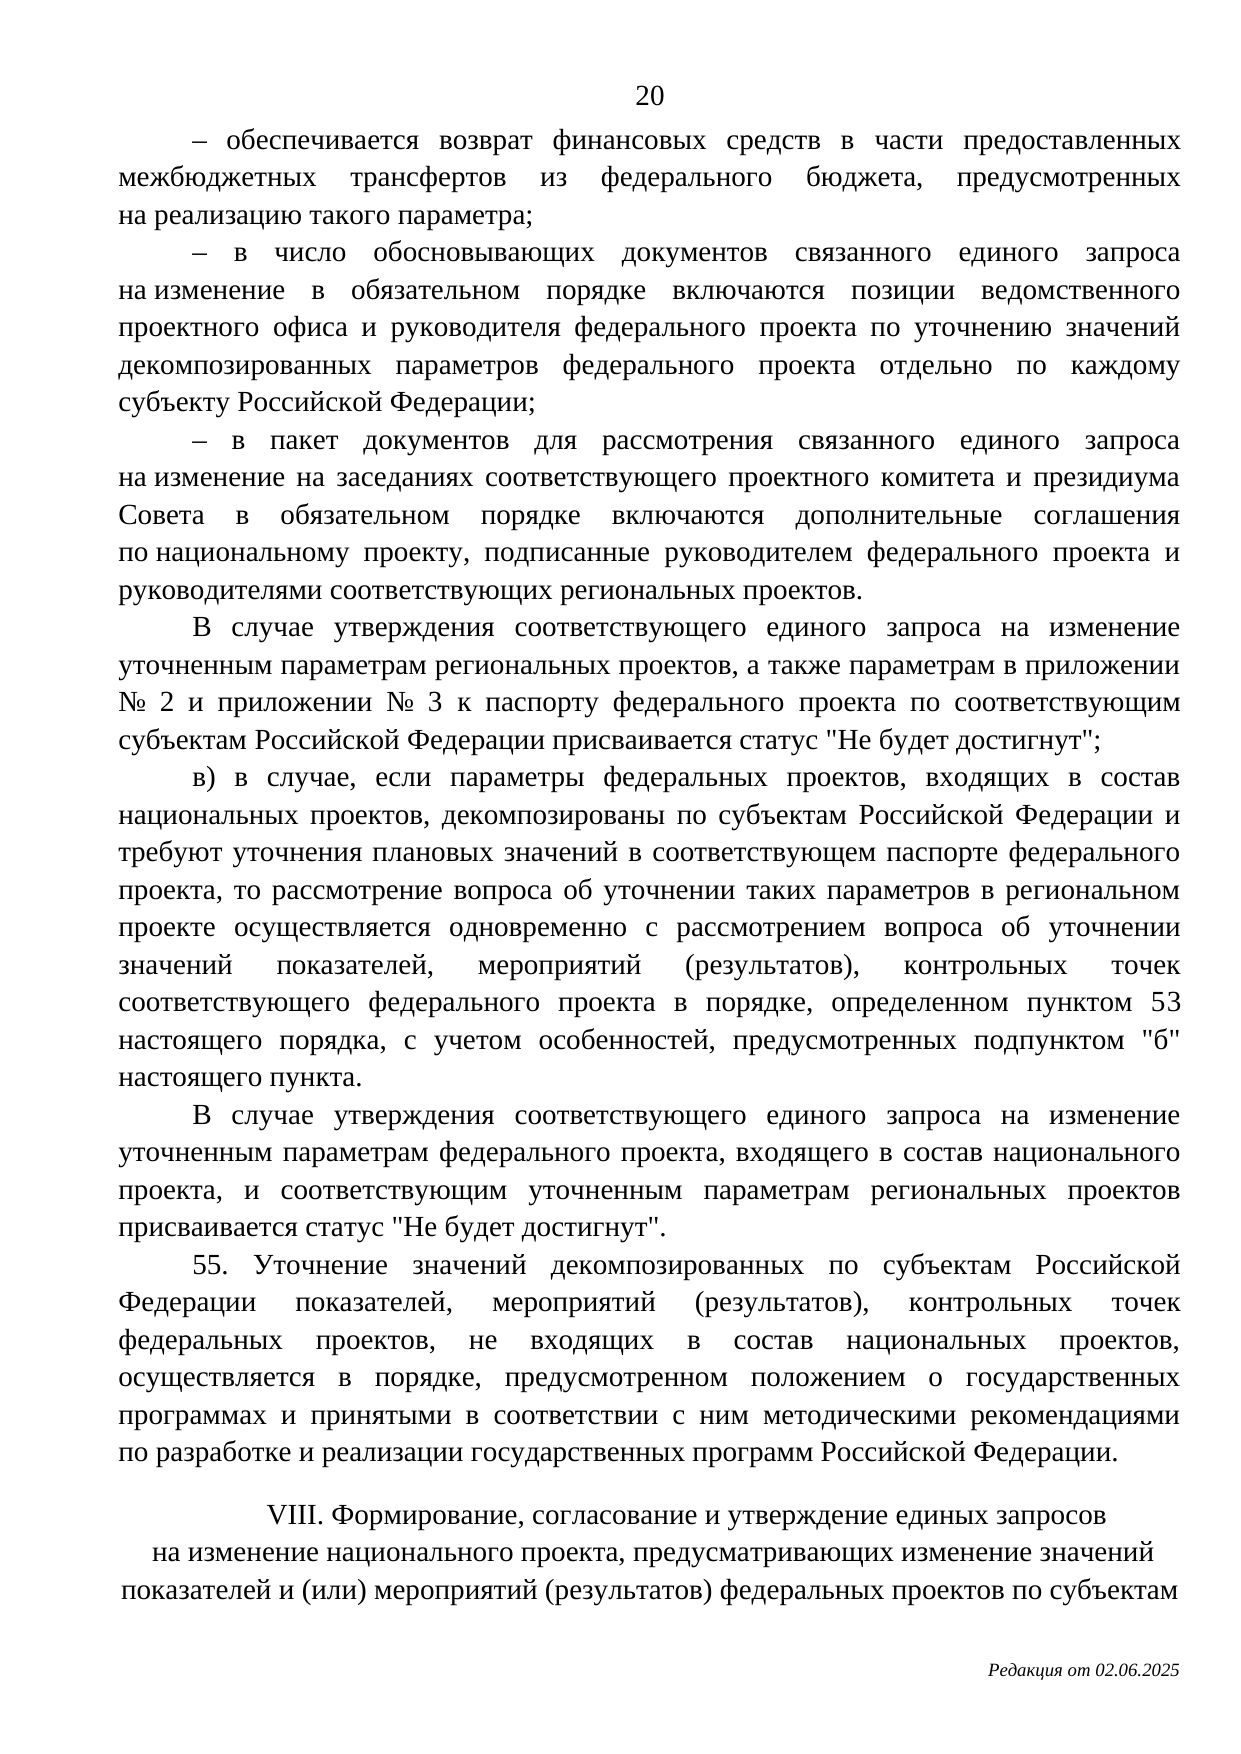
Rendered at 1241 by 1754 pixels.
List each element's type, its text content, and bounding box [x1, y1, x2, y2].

text – в число обосновывающих документов связанного единого запроса на изменение в обязательном порядке включаются позиции ведомственного проектного офиса и руководителя федерального проекта по уточнению значений декомпозированных параметров федерального проекта отдельно по каждому субъекту Российской Федерации; [118, 231, 1181, 418]
text в) в случае, если параметры федеральных проектов, входящих в состав национальных проектов, декомпозированы по субъектам Российской Федерации и требуют уточнения плановых значений в соответствующем паспорте федерального проекта, то рассмотрение вопроса об уточнении таких параметров в региональном проекте осуществляется одновременно с рассмотрением вопроса об уточнении значений показателей, мероприятий (результатов), контрольных точек соответствующего федерального проекта в порядке, определенном пунктом 53 настоящего порядка, с учетом особенностей, предусмотренных подпунктом "б" настоящего пункта. [118, 756, 1181, 1093]
text – в пакет документов для рассмотрения связанного единого запроса на изменение на заседаниях соответствующего проектного комитета и президиума Совета в обязательном порядке включаются дополнительные соглашения по национальному проекту, подписанные руководителем федерального проекта и руководителями соответствующих региональных проектов. [118, 418, 1181, 606]
text – обеспечивается возврат финансовых средств в части предоставленных межбюджетных трансфертов из федерального бюджета, предусмотренных на реализацию такого параметра; [118, 118, 1181, 231]
text В случае утверждения соответствующего единого запроса на изменение уточненным параметрам региональных проектов, а также параметрам в приложении № 2 и приложении № 3 к паспорту федерального проекта по соответствующим субъектам Российской Федерации присваивается статус "Не будет достигнут"; [118, 606, 1181, 756]
text В случае утверждения соответствующего единого запроса на изменение уточненным параметрам федерального проекта, входящего в состав национального проекта, и соответствующим уточненным параметрам региональных проектов присваивается статус "Не будет достигнут". [118, 1093, 1181, 1243]
text 55. Уточнение значений декомпозированных по субъектам Российской Федерации показателей, мероприятий (результатов), контрольных точек федеральных проектов, не входящих в состав национальных проектов, осуществляется в порядке, предусмотренном положением о государственных программах и принятыми в соответствии с ним методическими рекомендациями по разработке и реализации государственных программ Российской Федерации. [118, 1243, 1181, 1468]
